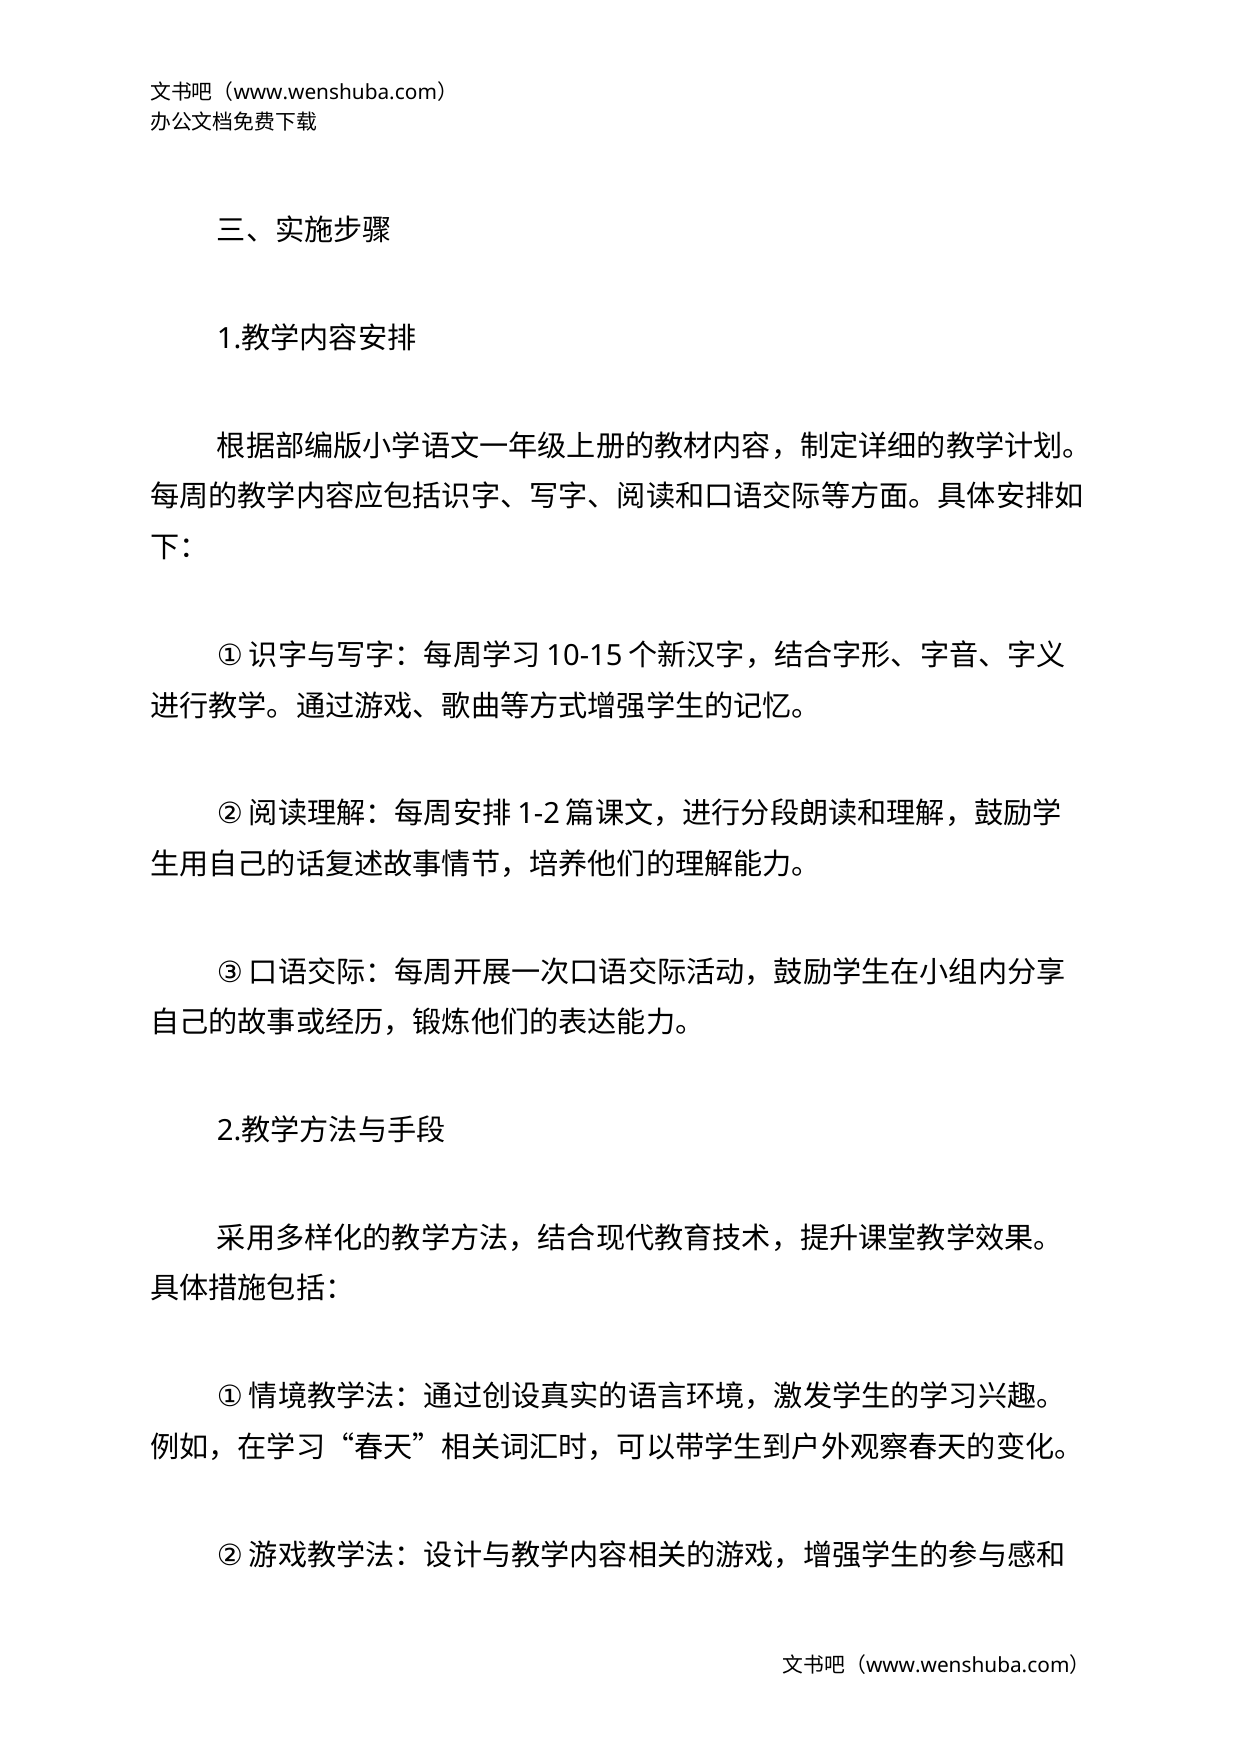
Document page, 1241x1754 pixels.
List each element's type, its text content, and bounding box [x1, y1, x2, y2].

text 根据部编版小学语文一年级上册的教材内容，制定详细的教学计划。每周的教学内容应包括识字、写字、阅读和口语交际等方面。具体安排如下： [150, 422, 1090, 566]
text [150, 1531, 1090, 1573]
text 三、实施步骤 [150, 207, 1090, 249]
text ①情境教学法：通过创设真实的语言环境，激发学生的学习兴趣。例如，在学习“春天”相关词汇时，可以带学生到户外观察春天的变化。 [150, 1373, 1090, 1466]
text ①识字与写字：每周学习10-15个新汉字，结合字形、字音、字义进行教学。通过游戏、歌曲等方式增强学生的记忆。 [150, 631, 1090, 724]
text 2.教学方法与手段 [150, 1107, 1090, 1149]
text 采用多样化的教学方法，结合现代教育技术，提升课堂教学效果。具体措施包括： [150, 1214, 1090, 1307]
text ③口语交际：每周开展一次口语交际活动，鼓励学生在小组内分享自己的故事或经历，锻炼他们的表达能力。 [150, 948, 1090, 1041]
text 1.教学内容安排 [150, 314, 1090, 357]
text ②阅读理解：每周安排1-2篇课文，进行分段朗读和理解，鼓励学生用自己的话复述故事情节，培养他们的理解能力。 [150, 790, 1090, 883]
